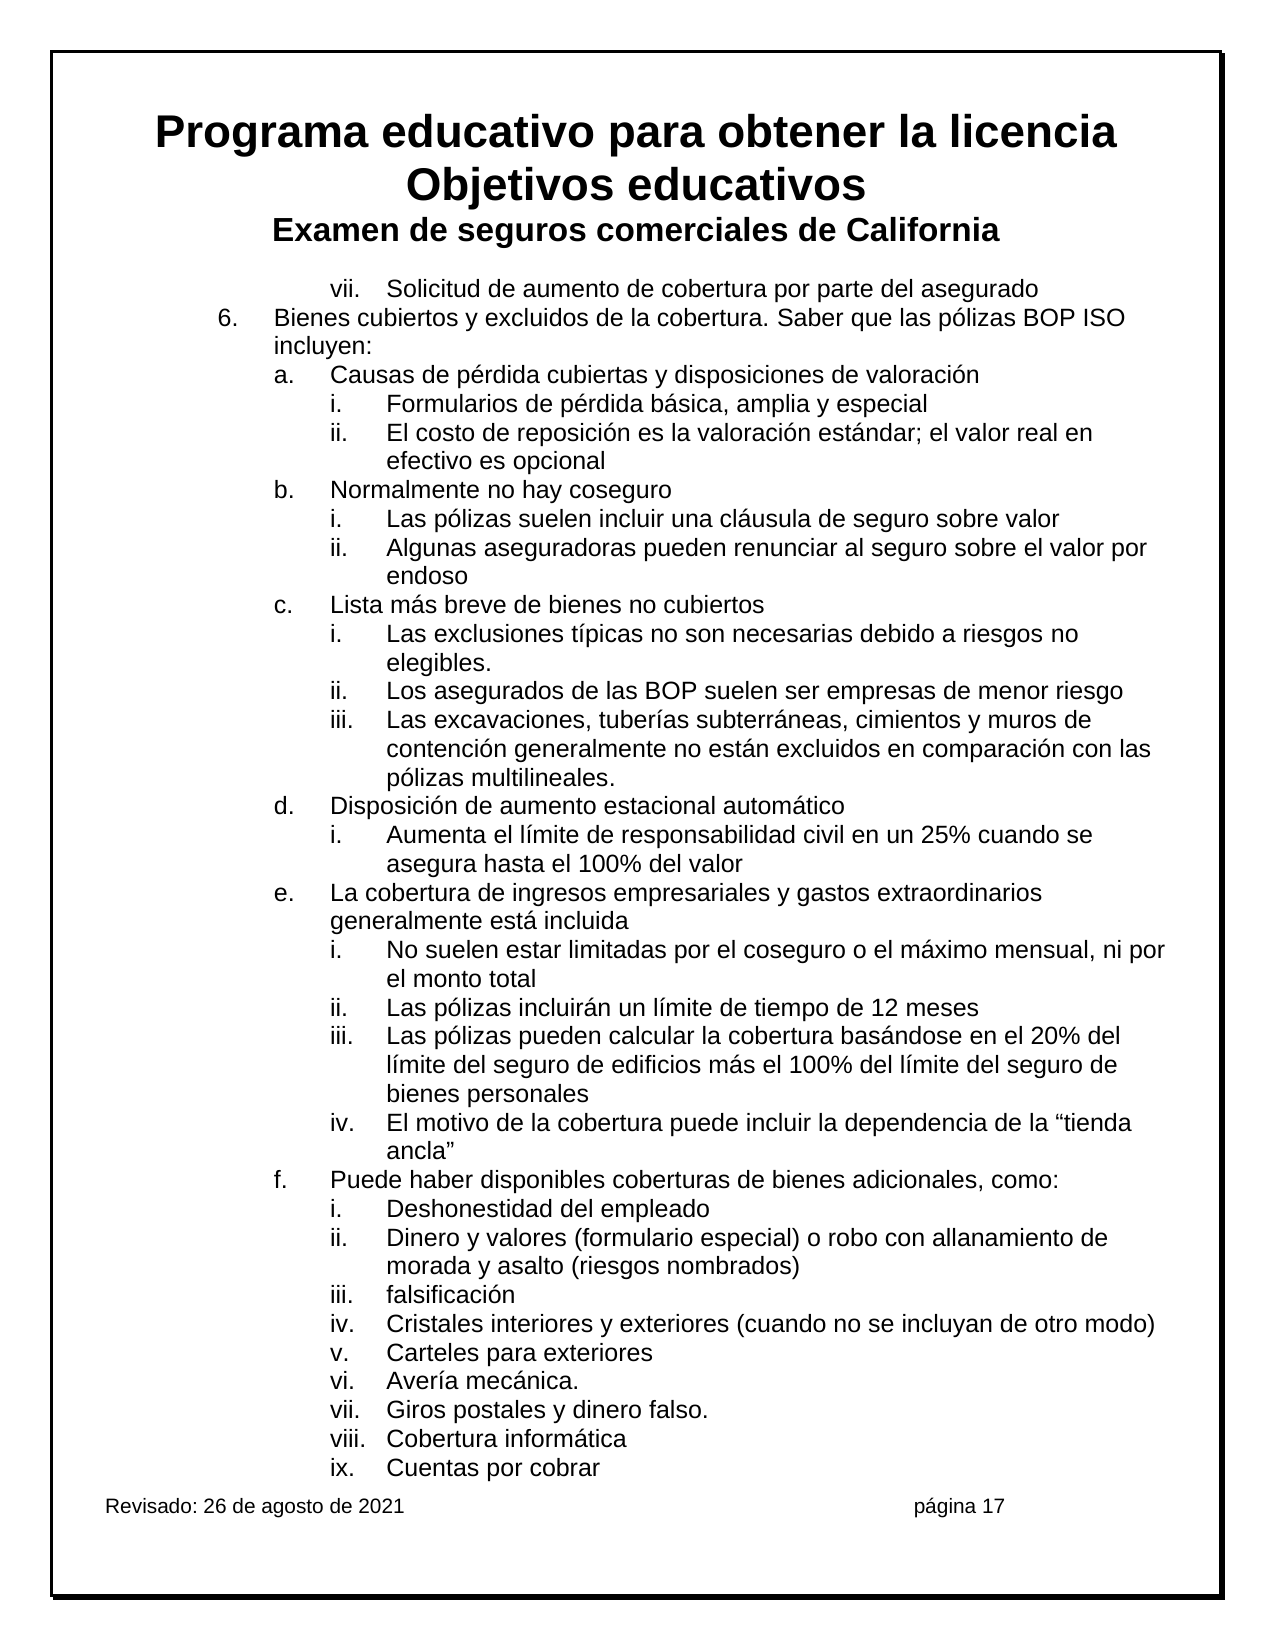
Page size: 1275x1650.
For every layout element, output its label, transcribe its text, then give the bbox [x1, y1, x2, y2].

text iii. falsificación [330, 1280, 1167, 1309]
text ii. El costo de reposición es la valoración estándar; el valor real en efectivo es opcional [330, 418, 1167, 475]
text v. Carteles para exteriores [330, 1338, 1167, 1366]
text b. Normalmente no hay coseguro [274, 475, 1167, 504]
text i. Formularios de pérdida básica, amplia y especial [330, 389, 1167, 418]
text a. Causas de pérdida cubiertas y disposiciones de valoración [274, 360, 1167, 389]
text i. Las pólizas suelen incluir una cláusula de seguro sobre valor [330, 504, 1167, 533]
text i. No suelen estar limitadas por el coseguro o el máximo mensual, ni por el monto total [330, 935, 1167, 993]
text ii. Dinero y valores (formulario especial) o robo con allanamiento de morada y asalto (riesgos nombrados) [330, 1223, 1167, 1280]
text viii. Cobertura informática [330, 1424, 1167, 1453]
text iii. Las excavaciones, tuberías subterráneas, cimientos y muros de contención generalmente no están excluidos en comparación con las pólizas multilineales. [330, 705, 1167, 791]
text i. Deshonestidad del empleado [330, 1194, 1167, 1223]
text d. Disposición de aumento estacional automático [274, 791, 1167, 820]
text vii. Solicitud de aumento de cobertura por parte del asegurado [330, 274, 1167, 303]
text c. Lista más breve de bienes no cubiertos [274, 590, 1167, 619]
text ii. Los asegurados de las BOP suelen ser empresas de menor riesgo [330, 676, 1167, 705]
text iv. El motivo de la cobertura puede incluir la dependencia de la “tienda ancla” [330, 1108, 1167, 1165]
text ix. Cuentas por cobrar [330, 1453, 1167, 1481]
text i. Aumenta el límite de responsabilidad civil en un 25% cuando se asegura hasta el 100% del valor [330, 820, 1167, 878]
text ii. Algunas aseguradoras pueden renunciar al seguro sobre el valor por endoso [330, 533, 1167, 590]
text vii. Giros postales y dinero falso. [330, 1395, 1167, 1424]
text ii. Las pólizas incluirán un límite de tiempo de 12 meses [330, 993, 1167, 1021]
text 6. Bienes cubiertos y excluidos de la cobertura. Saber que las pólizas BOP ISO incluyen: [217, 303, 1167, 360]
text iv. Cristales interiores y exteriores (cuando no se incluyan de otro modo) [330, 1309, 1167, 1338]
text f. Puede haber disponibles coberturas de bienes adicionales, como: [274, 1165, 1167, 1194]
text iii. Las pólizas pueden calcular la cobertura basándose en el 20% del límite del seguro de edificios más el 100% del límite del seguro de bienes personales [330, 1021, 1167, 1108]
text vi. Avería mecánica. [330, 1366, 1167, 1395]
text i. Las exclusiones típicas no son necesarias debido a riesgos no elegibles. [330, 619, 1167, 676]
text e. La cobertura de ingresos empresariales y gastos extraordinarios generalmente está incluida [274, 878, 1167, 935]
